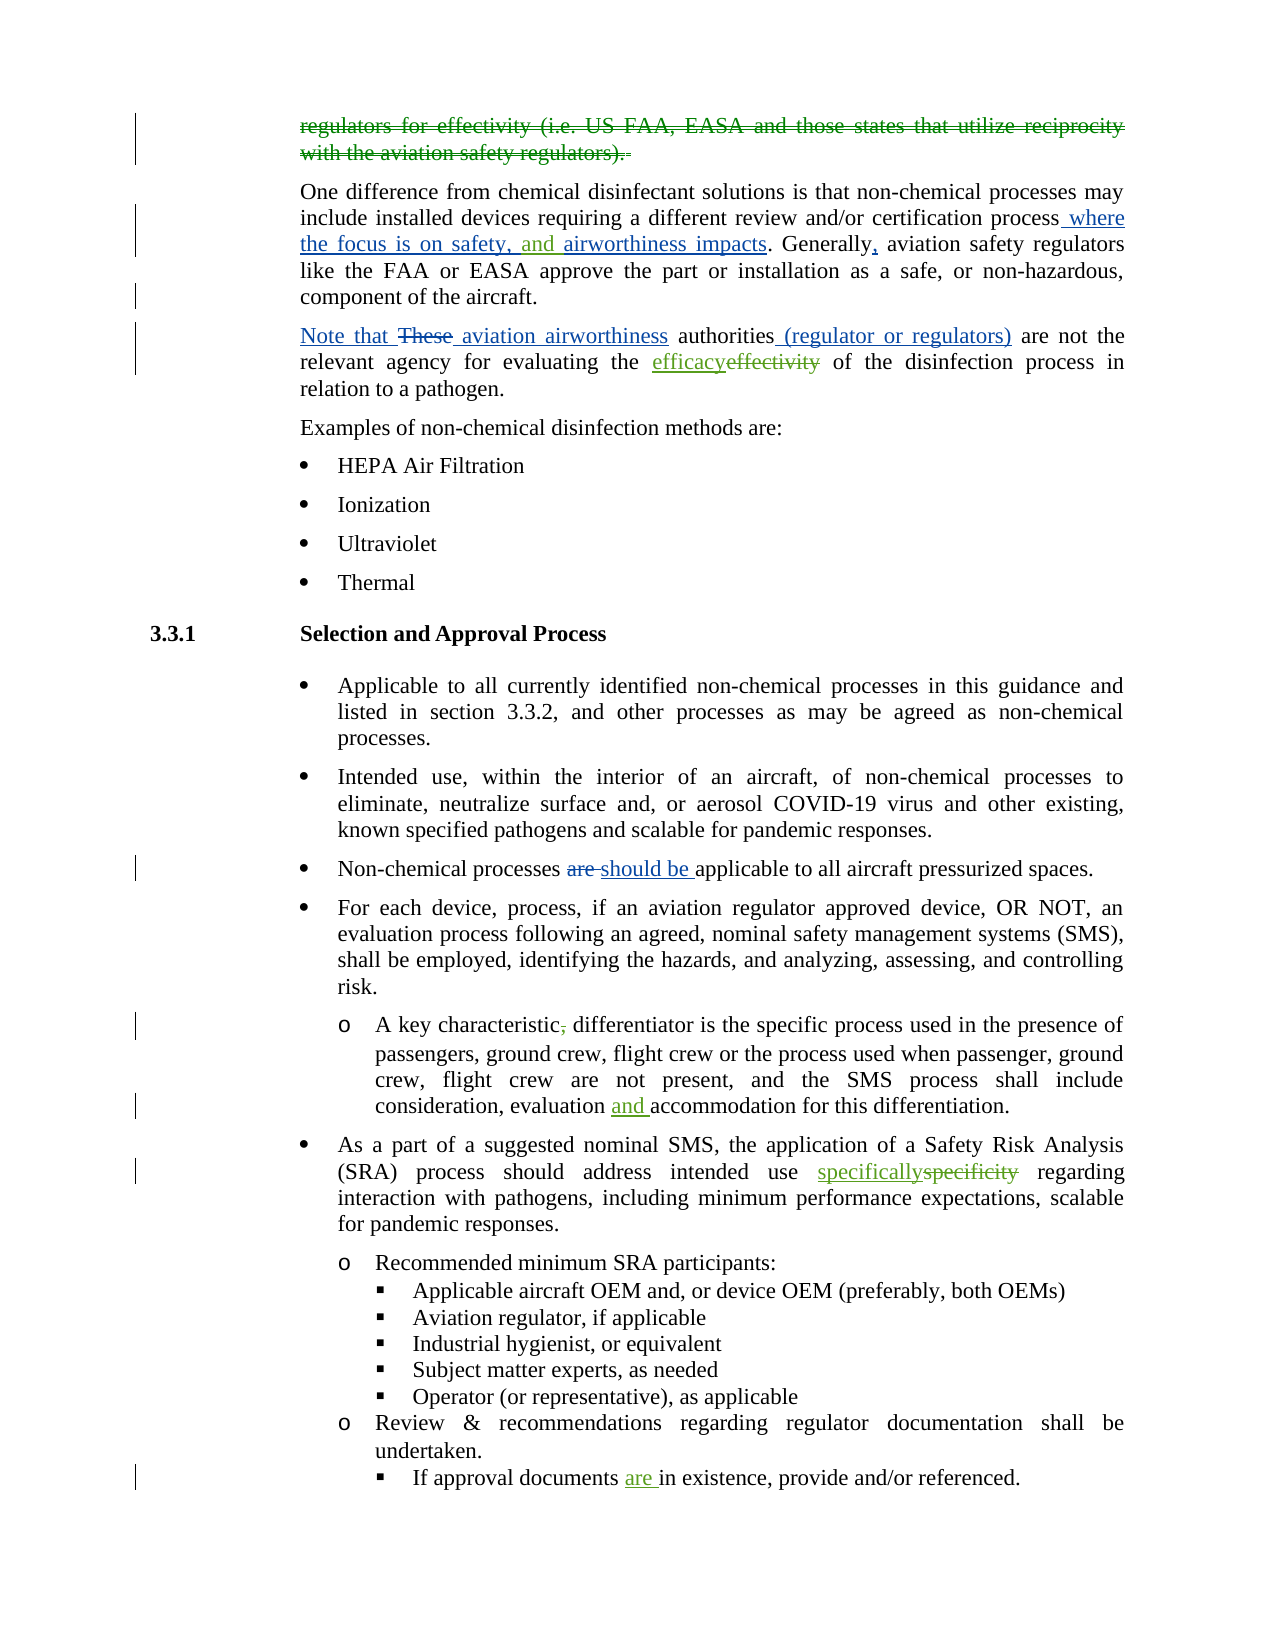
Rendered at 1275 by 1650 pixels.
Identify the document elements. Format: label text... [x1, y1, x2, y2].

text Ultraviolet [300, 530, 1125, 556]
list If approval documents in existence, provide and/or referenced. [375, 1464, 1125, 1490]
text Ionization [300, 491, 1125, 518]
text Recommended minimum SRA participants: [337, 1249, 1125, 1277]
list Operator (or representative), as applicable [375, 1383, 1125, 1409]
text One difference from chemical disinfectant solutions is that non-chemical processes may include installed devices requiring a different review and/or certification process. Generally aviation safety regulators like the FAA or EASA approve the part or installation as a safe, or non-hazardous, component of the aircraft. [300, 178, 1125, 309]
text For each device, process, if an aviation regulator approved device, OR NOT, an evaluation process following an agreed, nominal safety management systems (SMS), shall be employed, identifying the hazards, and analyzing, assessing, and controlling risk. [300, 894, 1125, 999]
list Subject matter experts, as needed [375, 1357, 1125, 1383]
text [300, 130, 1125, 165]
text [300, 112, 1125, 126]
text Non-chemical processes applicable to all aircraft pressurized spaces. [300, 855, 1125, 881]
list Industrial hygienist, or equivalent [375, 1330, 1125, 1357]
text Applicable to all currently identified non-chemical processes in this guidance and listed in section 3.3.2, and other processes as may be agreed as non-chemical processes. [300, 672, 1125, 751]
text Examples of non-chemical disinfection methods are: [300, 413, 1125, 440]
text authorities are not the relevant agency for evaluating the of the disinfection process in relation to a pathogen. [300, 322, 1125, 401]
text Thermal [300, 569, 1125, 595]
list Applicable aircraft OEM and, or device OEM (preferably, both OEMs) [375, 1277, 1125, 1304]
text A key characteristic differentiator is the specific process used in the presence of passengers, ground crew, flight crew or the process used when passenger, ground crew, flight crew are not present, and the SMS process shall include consideration, evaluation accommodation for this differentiation. [337, 1012, 1125, 1119]
text HEPA Air Filtration [300, 452, 1125, 479]
text As a part of a suggested nominal SMS, the application of a Safety Risk Analysis (SRA) process should address intended use regarding interaction with pathogens, including minimum performance expectations, scalable for pandemic responses. [300, 1131, 1125, 1237]
text Intended use, within the interior of an aircraft, of non-chemical processes to eliminate, neutralize surface and, or aerosol COVID-19 virus and other existing, known specified pathogens and scalable for pandemic responses. [300, 763, 1125, 842]
list Aviation regulator, if applicable [375, 1304, 1125, 1330]
text Review & recommendations regarding regulator documentation shall be undertaken. [337, 1409, 1125, 1464]
subtitle Selection and Approval Process [150, 620, 1125, 647]
